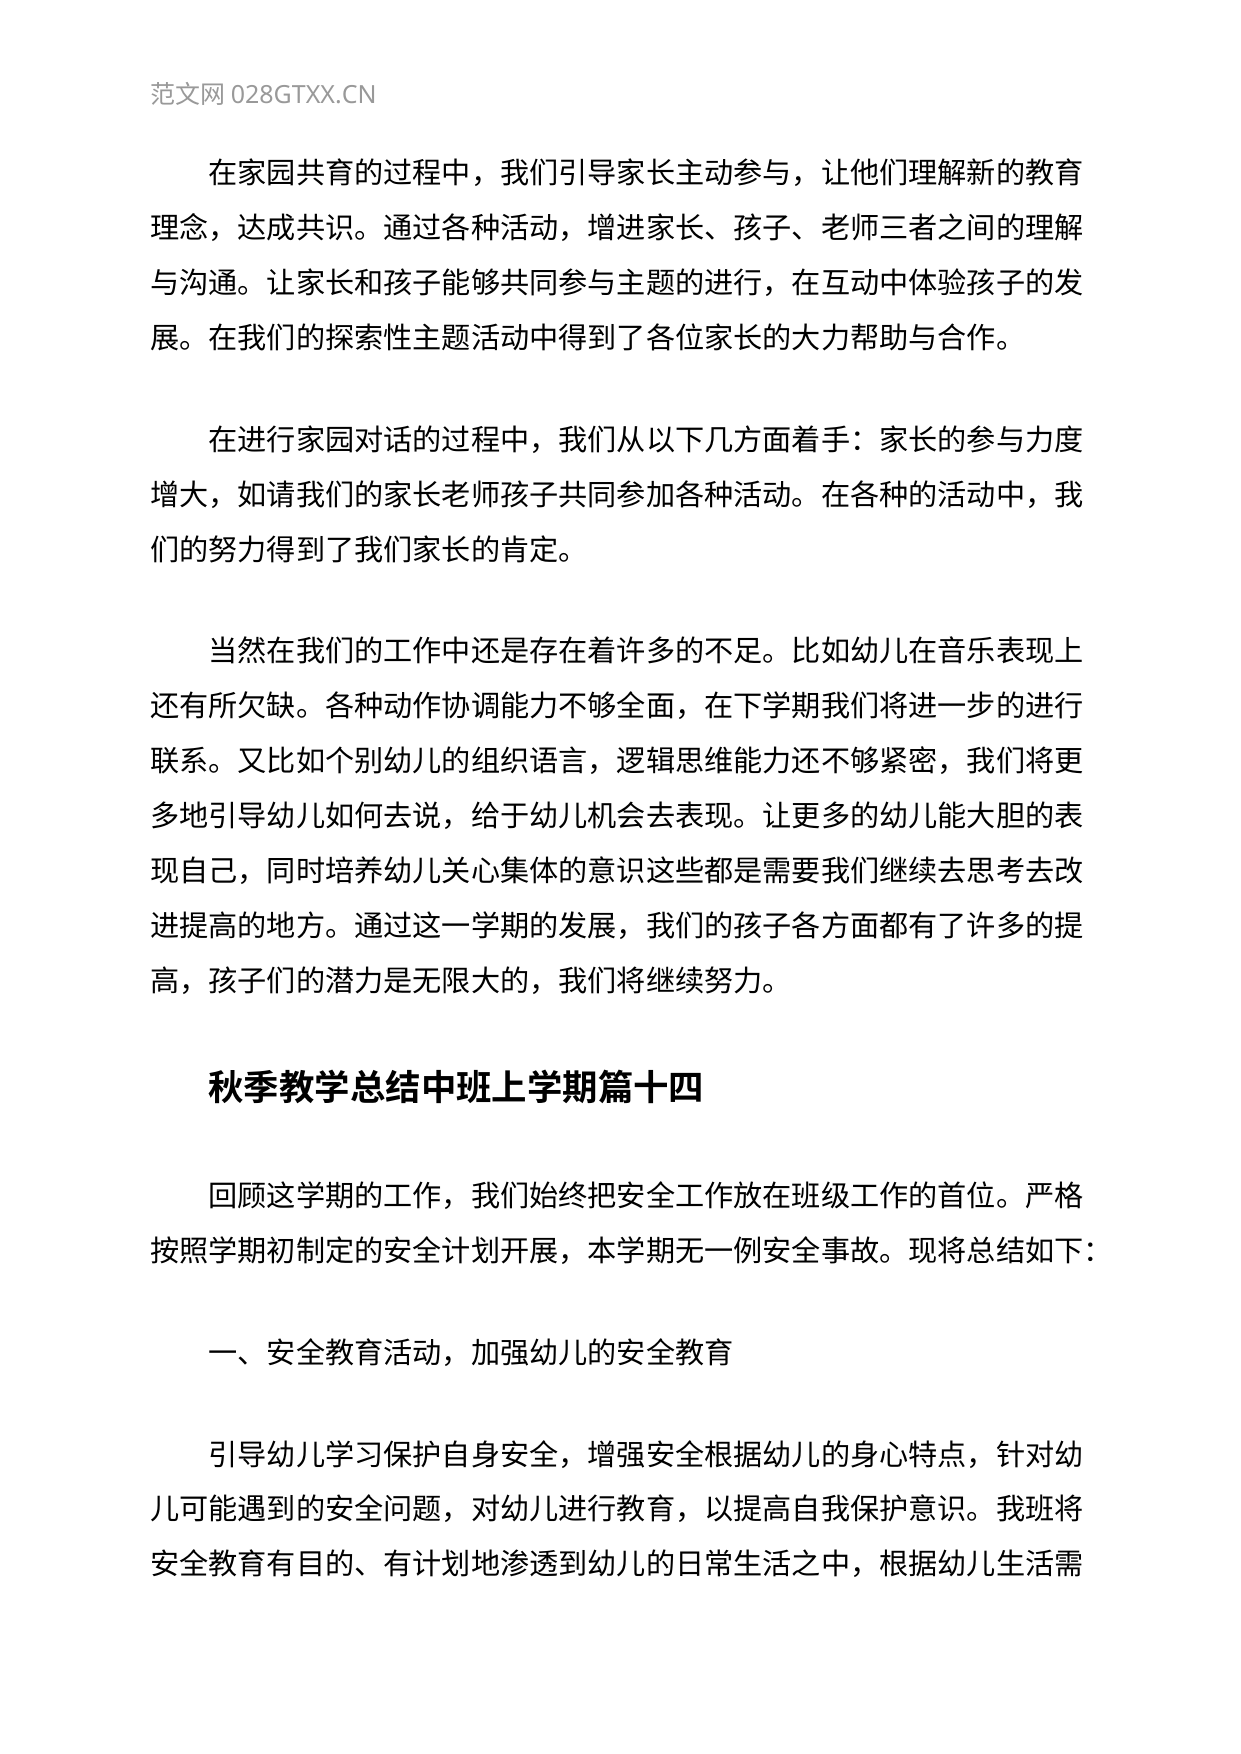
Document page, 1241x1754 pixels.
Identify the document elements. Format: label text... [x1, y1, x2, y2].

text 在进行家园对话的过程中，我们从以下几方面着手：家长的参与力度增大，如请我们的家长老师孩子共同参加各种活动。在各种的活动中，我们的努力得到了我们家长的肯定。 [150, 416, 1090, 568]
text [150, 1431, 1090, 1583]
text 秋季教学总结中班上学期篇十四 [150, 1059, 1090, 1110]
text 在家园共育的过程中，我们引导家长主动参与，让他们理解新的教育理念，达成共识。通过各种活动，增进家长、孩子、老师三者之间的理解与沟通。让家长和孩子能够共同参与主题的进行，在互动中体验孩子的发展。在我们的探索性主题活动中得到了各位家长的大力帮助与合作。 [150, 150, 1090, 357]
text 一、安全教育活动，加强幼儿的安全教育 [150, 1329, 1090, 1372]
text 当然在我们的工作中还是存在着许多的不足。比如幼儿在音乐表现上还有所欠缺。各种动作协调能力不够全面，在下学期我们将进一步的进行联系。又比如个别幼儿的组织语言，逻辑思维能力还不够紧密，我们将更多地引导幼儿如何去说，给于幼儿机会去表现。让更多的幼儿能大胆的表现自己，同时培养幼儿关心集体的意识这些都是需要我们继续去思考去改进提高的地方。通过这一学期的发展，我们的孩子各方面都有了许多的提高，孩子们的潜力是无限大的，我们将继续努力。 [150, 628, 1090, 1000]
text 回顾这学期的工作，我们始终把安全工作放在班级工作的首位。严格按照学期初制定的安全计划开展，本学期无一例安全事故。现将总结如下： [150, 1173, 1090, 1270]
